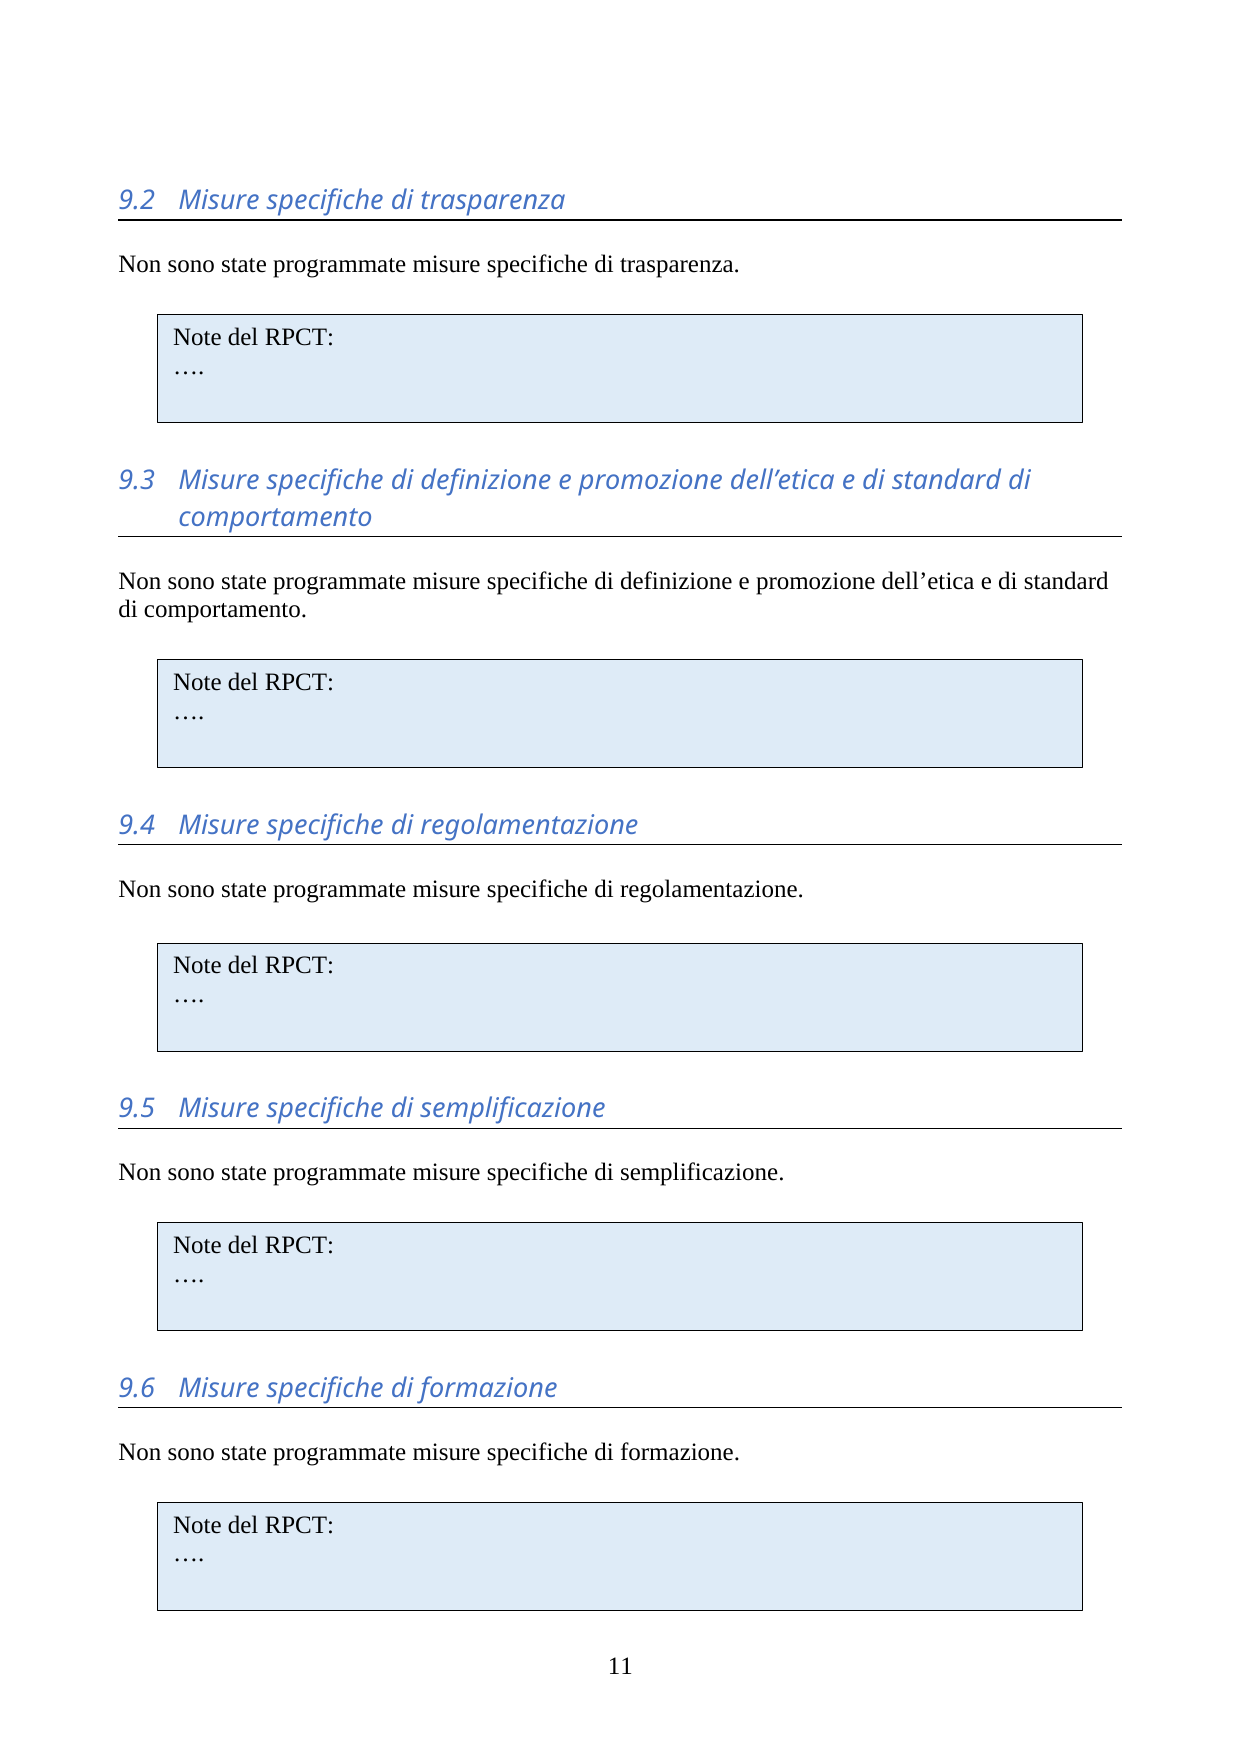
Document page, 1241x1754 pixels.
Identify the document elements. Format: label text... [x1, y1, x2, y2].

text Non sono state programmate misure specifiche di semplificazione. [118, 1157, 1122, 1186]
subtitle Misure specifiche di formazione [118, 1368, 1122, 1407]
text Non sono state programmate misure specifiche di trasparenza. [118, 249, 1122, 278]
text Non sono state programmate misure specifiche di formazione. [118, 1437, 1122, 1466]
text Non sono state programmate misure specifiche di regolamentazione. [118, 874, 1122, 903]
subtitle Misure specifiche di semplificazione [118, 1089, 1122, 1128]
subtitle Misure specifiche di trasparenza [118, 181, 1122, 219]
subtitle Misure specifiche di regolamentazione [118, 805, 1122, 844]
text Non sono state programmate misure specifiche di definizione e promozione dell’etica e di standard di comportamento. [118, 566, 1122, 623]
subtitle Misure specifiche di definizione e promozione dell’etica e di standard di comportamento [118, 460, 1122, 536]
